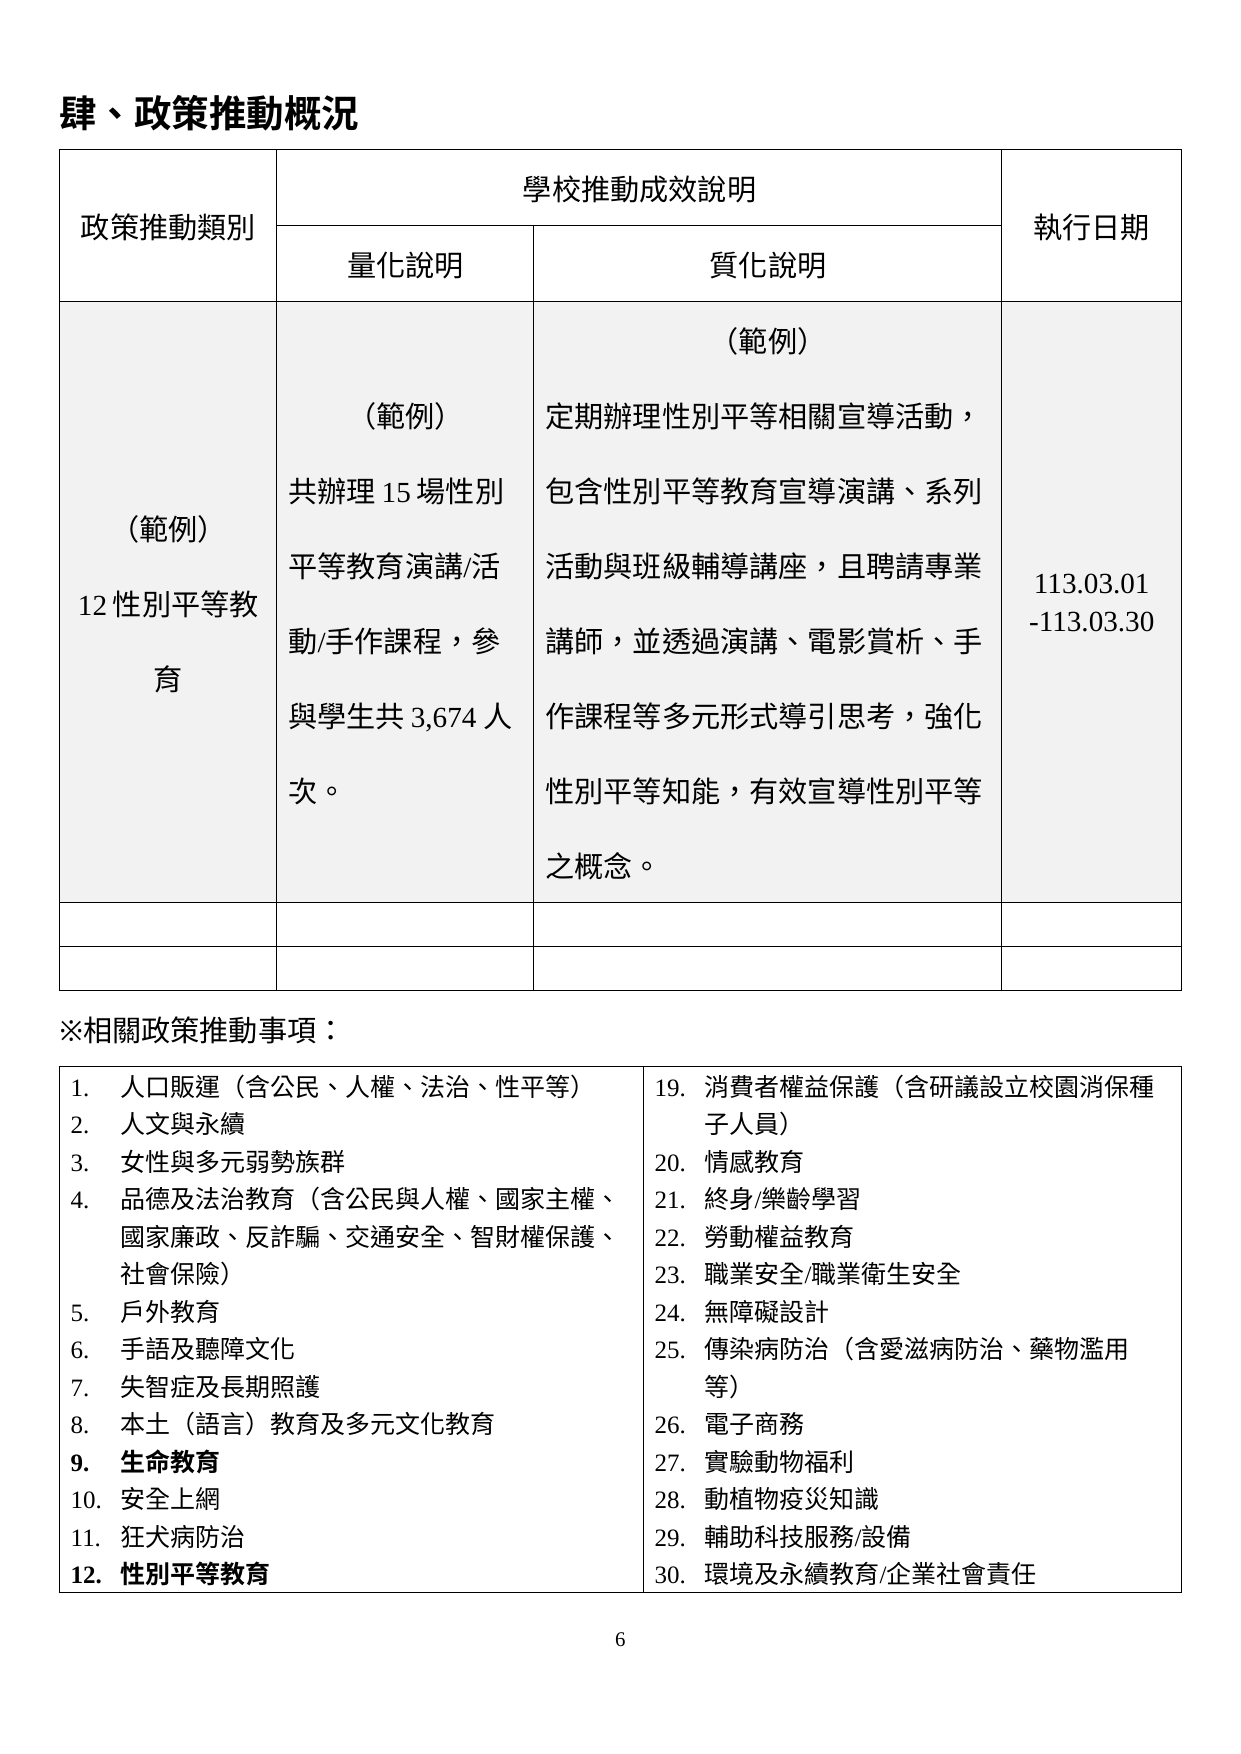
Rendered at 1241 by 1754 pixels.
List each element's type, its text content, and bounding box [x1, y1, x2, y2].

list 政策推動概況 [59, 74, 1181, 149]
table_cell [534, 947, 1001, 990]
table_cell [277, 947, 533, 990]
table_header 政策推動類別 [60, 150, 276, 301]
table_cell 量化說明 [277, 226, 533, 301]
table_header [60, 1067, 643, 1592]
text ※相關政策推動事項： [59, 991, 1181, 1066]
table_cell （範例） 共辦理15場性別平等教育演講/活動/手作課程，參與學生共3,674 人次。 [277, 302, 533, 902]
table_header 學校推動成效說明 [277, 150, 1001, 225]
table_cell （範例） 定期辦理性別平等相關宣導活動，包含性別平等教育宣導演講、系列活動與班級輔導講座，且聘請專業講師，並透過演講、電影賞析、手作課程等多元形式導引思考，強化性別平等知能，有效宣導性別平等之概念。 [534, 302, 1001, 902]
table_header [644, 1067, 1181, 1592]
table_cell （範例） 12性別平等教育 [60, 302, 276, 902]
table_cell [1002, 947, 1181, 990]
table_cell [534, 903, 1001, 946]
table_cell [60, 947, 276, 990]
table_header 執行日期 [1002, 150, 1181, 301]
table_cell 質化說明 [534, 226, 1001, 301]
table_cell [277, 903, 533, 946]
table_cell [60, 903, 276, 946]
table_cell [1002, 903, 1181, 946]
table_cell 113.03.01 -113.03.30 [1002, 302, 1181, 902]
